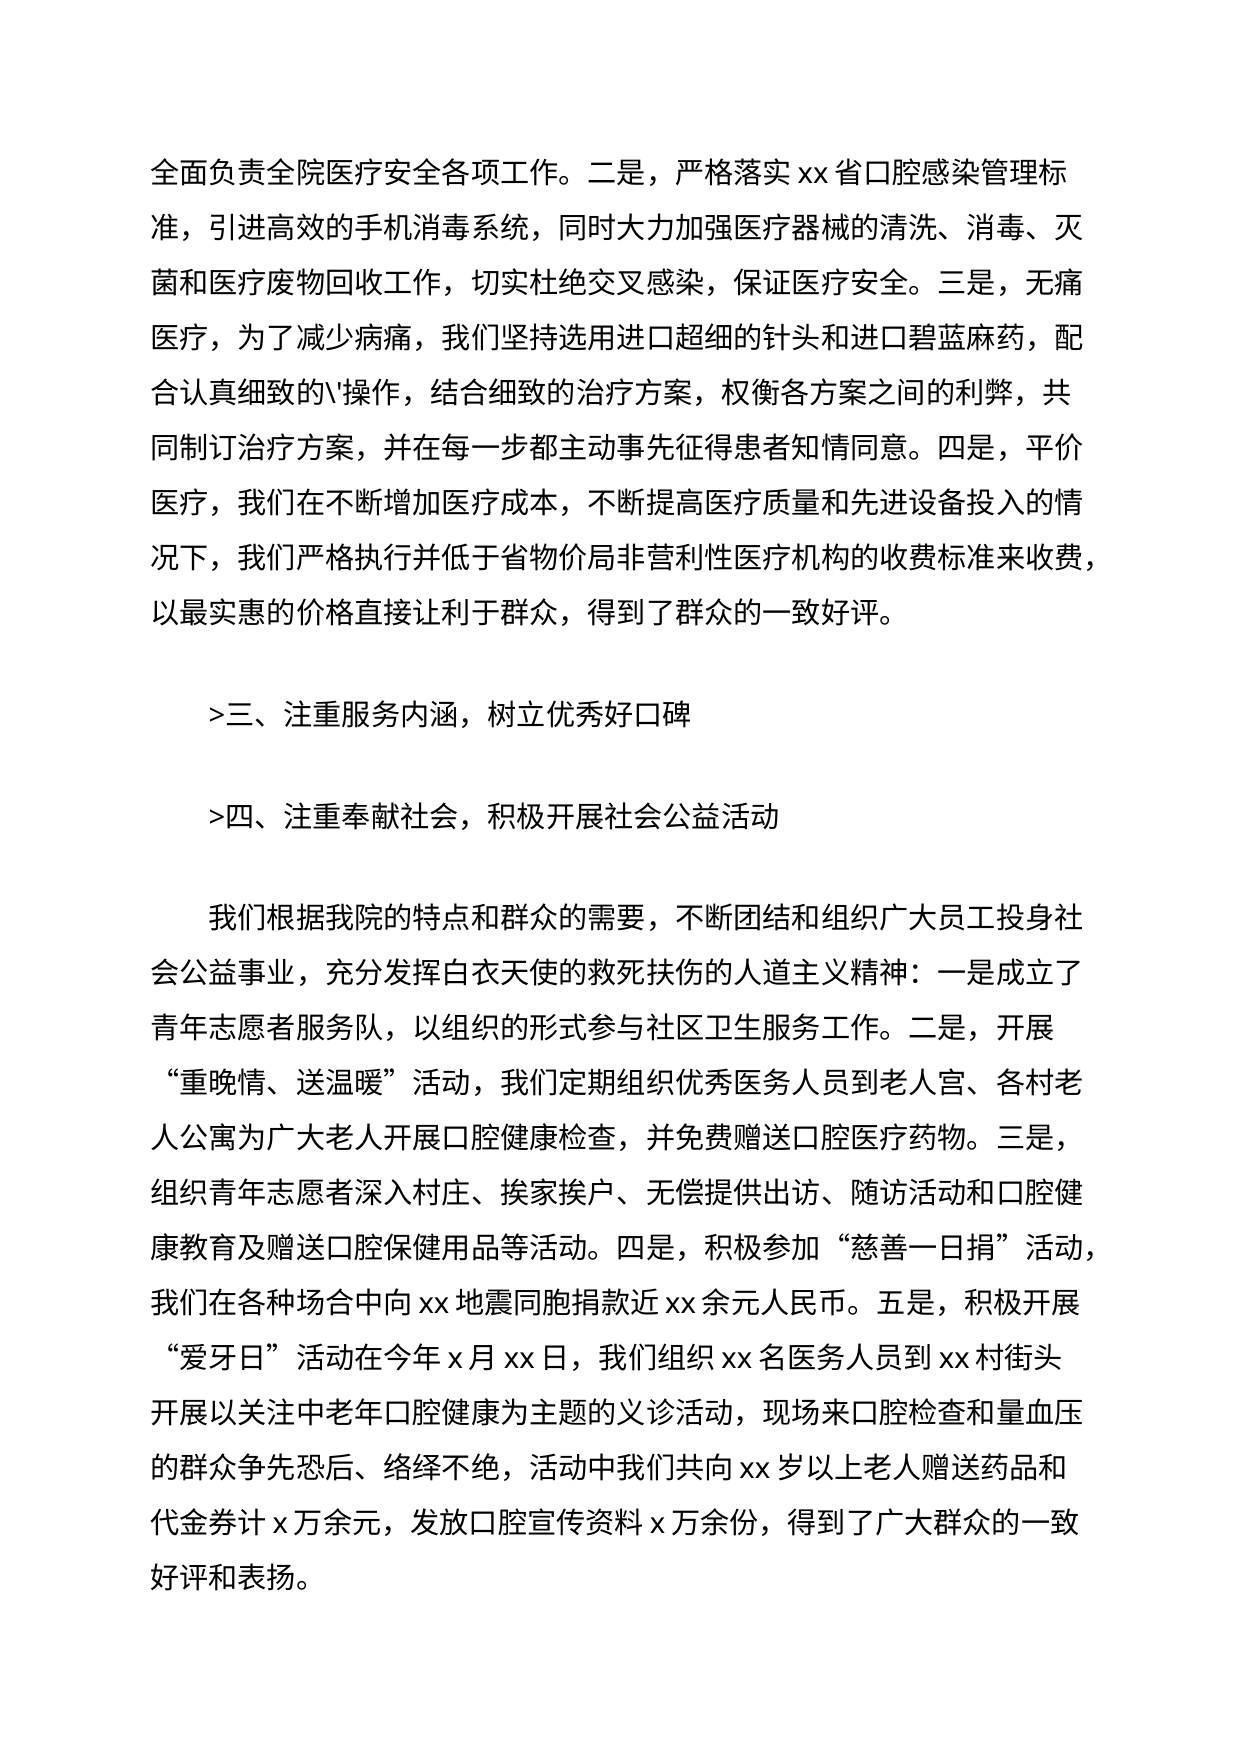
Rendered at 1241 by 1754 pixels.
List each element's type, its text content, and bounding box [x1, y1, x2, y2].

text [150, 150, 1090, 632]
text >四、注重奉献社会，积极开展社会公益活动 [150, 793, 1090, 836]
text 我们根据我院的特点和群众的需要，不断团结和组织广大员工投身社会公益事业，充分发挥白衣天使的救死扶伤的人道主义精神：一是成立了青年志愿者服务队，以组织的形式参与社区卫生服务工作。二是，开展“重晚情、送温暖”活动，我们定期组织优秀医务人员到老人宫、各村老人公寓为广大老人开展口腔健康检查，并免费赠送口腔医疗药物。三是，组织青年志愿者深入村庄、挨家挨户、无偿提供出访、随访活动和口腔健康教育及赠送口腔保健用品等活动。四是，积极参加“慈善一日捐”活动，我们在各种场合中向xx地震同胞捐款近xx余元人民币。五是，积极开展“爱牙日”活动在今年x月xx日，我们组织xx名医务人员到xx村街头开展以关注中老年口腔健康为主题的义诊活动，现场来口腔检查和量血压的群众争先恐后、络绎不绝，活动中我们共向xx岁以上老人赠送药品和代金券计x万余元，发放口腔宣传资料x万余份，得到了广大群众的一致好评和表扬。 [150, 895, 1090, 1597]
text >三、注重服务内涵，树立优秀好口碑 [150, 691, 1090, 733]
